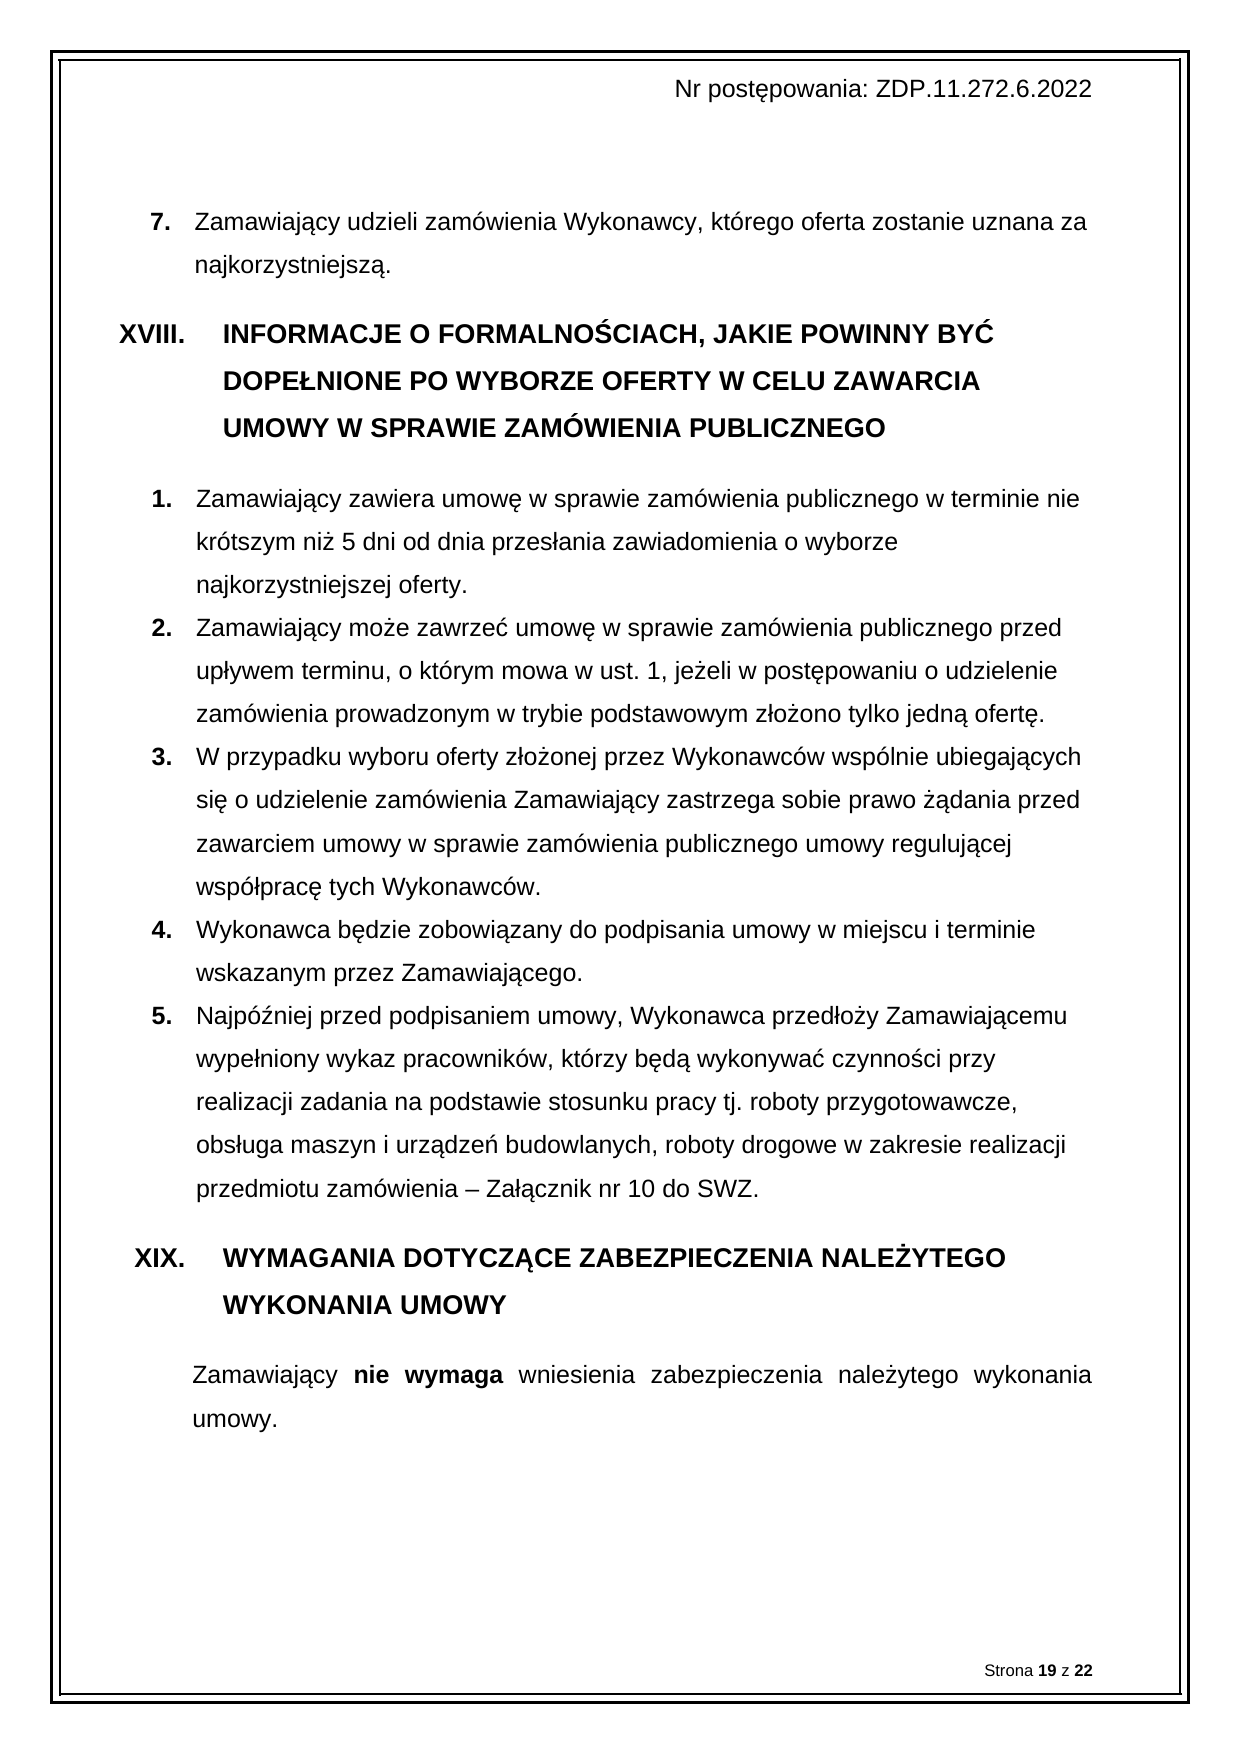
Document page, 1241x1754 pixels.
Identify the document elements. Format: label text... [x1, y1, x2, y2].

list Wykonawca będzie zobowiązany do podpisania umowy w miejscu i terminie wskazanym przez Zamawiającego. [151, 915, 1092, 987]
subtitle INFORMACJE O FORMALNOŚCIACH, JAKIE POWINNY BYĆ DOPEŁNIONE PO WYBORZE OFERTY W CELU ZAWARCIA UMOWY W SPRAWIE ZAMÓWIENIA PUBLICZNEGO [185, 318, 1092, 443]
list Zamawiający może zawrzeć umowę w sprawie zamówienia publicznego przed upływem terminu, o którym mowa w ust. 1, jeżeli w postępowaniu o udzielenie zamówienia prowadzonym w trybie podstawowym złożono tylko jedną ofertę. [151, 613, 1092, 728]
list Zamawiający nie wymaga wniesienia zabezpieczenia należytego wykonania umowy. [192, 1361, 1092, 1432]
list W przypadku wyboru oferty złożonej przez Wykonawców wspólnie ubiegających się o udzielenie zamówienia Zamawiający zastrzega sobie prawo żądania przed zawarciem umowy w sprawie zamówienia publicznego umowy regulującej współpracę tych Wykonawców. [151, 742, 1092, 901]
subtitle WYMAGANIA DOTYCZĄCE ZABEZPIECZENIA NALEŻYTEGO WYKONANIA UMOWY [185, 1242, 1092, 1320]
list Najpóźniej przed podpisaniem umowy, Wykonawca przedłoży Zamawiającemu wypełniony wykaz pracowników, którzy będą wykonywać czynności przy realizacji zadania na podstawie stosunku pracy tj. roboty przygotowawcze, obsługa maszyn i urządzeń budowlanych, roboty drogowe w zakresie realizacji przedmiotu zamówienia – Załącznik nr 10 do SWZ. [151, 1001, 1092, 1202]
list Zamawiający udzieli zamówienia Wykonawcy, którego oferta zostanie uznana za najkorzystniejszą. [150, 207, 1092, 279]
list Zamawiający zawiera umowę w sprawie zamówienia publicznego w terminie nie krótszym niż 5 dni od dnia przesłania zawiadomienia o wyborze najkorzystniejszej oferty. [151, 484, 1092, 599]
